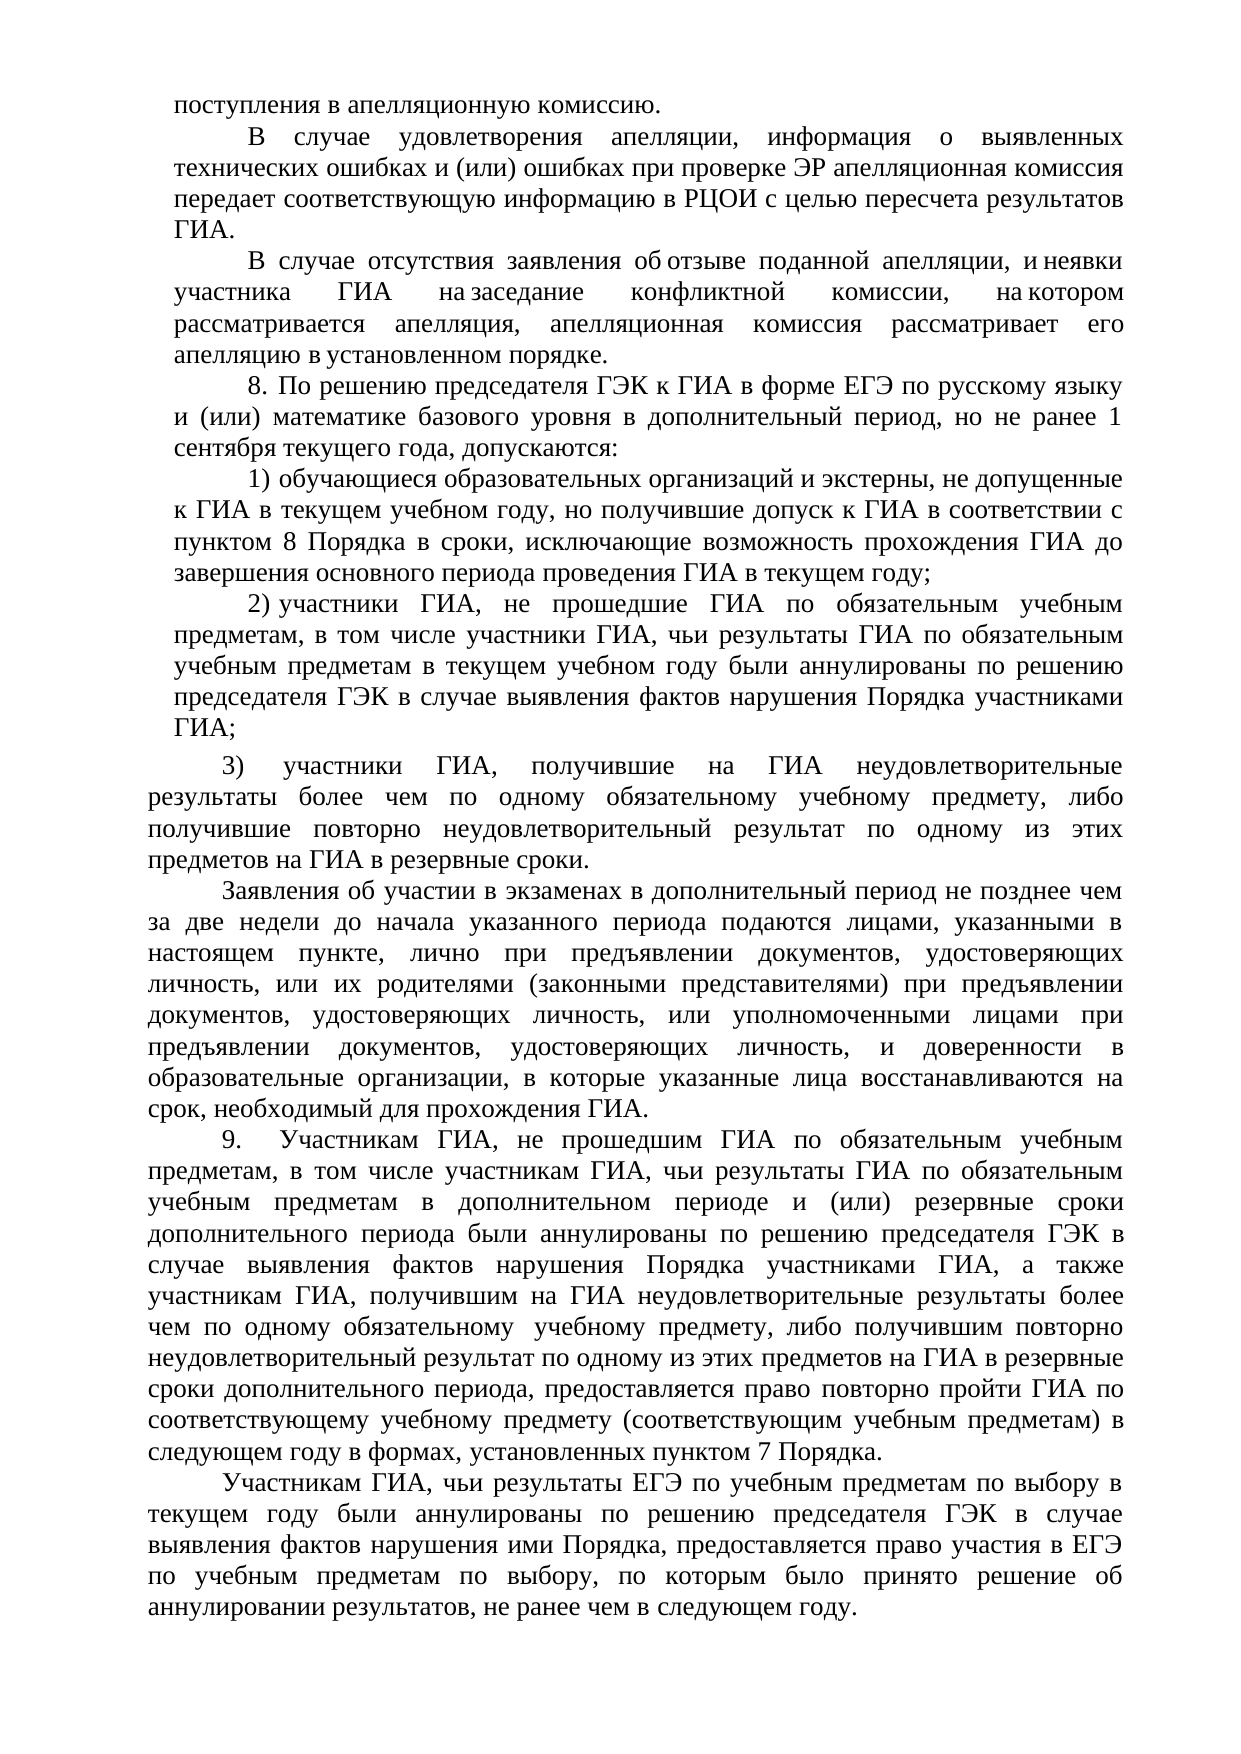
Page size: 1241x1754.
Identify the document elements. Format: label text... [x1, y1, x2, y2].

list Участникам ГИА, не прошедшим ГИА по обязательным учебным предметам, в том числе участникам ГИА, чьи результаты ГИА по обязательным учебным предметам в дополнительном периоде и (или) резервные сроки дополнительного периода были аннулированы по решению председателя ГЭК в случае выявления фактов нарушения Порядка участниками ГИА, а также участникам ГИА, получившим на ГИА неудовлетворительные результаты более чем по одному обязательному учебному предмету, либо получившим повторно неудовлетворительный результат по одному из этих предметов на ГИА в резервные сроки дополнительного периода, предоставляется право повторно пройти ГИА по соответствующему учебному предмету (соответствующим учебным предметам) в следующем году в формах, установленных пунктом 7 Порядка. [148, 1123, 1124, 1466]
list участники ГИА, не прошедшие ГИА по обязательным учебным предметам, в том числе участники ГИА, чьи результаты ГИА по обязательным учебным предметам в текущем учебном году были аннулированы по решению председателя ГЭК в случае выявления фактов нарушения Порядка участниками ГИА; [174, 587, 1124, 743]
text Заявления об участии в экзаменах в дополнительный период не позднее чем за две недели до начала указанного периода подаются лицами, указанными в настоящем пункте, лично при предъявлении документов, удостоверяющих личность, или их родителями (законными представителями) при предъявлении документов, удостоверяющих личность, или уполномоченными лицами при предъявлении документов, удостоверяющих личность, и доверенности в образовательные организации, в которые указанные лица восстанавливаются на срок, необходимый для прохождения ГИА. [148, 874, 1124, 1123]
text В случае отсутствия заявления об отзыве поданной апелляции, и неявки участника ГИА на заседание конфликтной комиссии, на котором рассматривается апелляция, апелляционная комиссия рассматривает его апелляцию в установленном порядке. [174, 244, 1124, 369]
text Участникам ГИА, чьи результаты ЕГЭ по учебным предметам по выбору в текущем году были аннулированы по решению председателя ГЭК в случае выявления фактов нарушения ими Порядка, предоставляется право участия в ЕГЭ по учебным предметам по выбору, по которым было принято решение об аннулировании результатов, не ранее чем в следующем году. [148, 1466, 1123, 1622]
list участники ГИА, получившие на ГИА неудовлетворительные результаты более чем по одному обязательному учебному предмету, либо получившие повторно неудовлетворительный результат по одному из этих предметов на ГИА в резервные сроки. [148, 749, 1124, 874]
list По решению председателя ГЭК к ГИА в форме ЕГЭ по русскому языку и (или) математике базового уровня в дополнительный период, но не ранее 1 сентября текущего года, допускаются: [174, 369, 1124, 462]
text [174, 89, 1123, 120]
list обучающиеся образовательных организаций и экстерны, не допущенные к ГИА в текущем учебном году, но получившие допуск к ГИА в соответствии с пунктом 8 Порядка в сроки, исключающие возможность прохождения ГИА до завершения основного периода проведения ГИА в текущем году; [174, 462, 1124, 587]
text В случае удовлетворения апелляции, информация о выявленных технических ошибках и (или) ошибках при проверке ЭР апелляционная комиссия передает соответствующую информацию в РЦОИ с целью пересчета результатов ГИА. [174, 120, 1124, 244]
